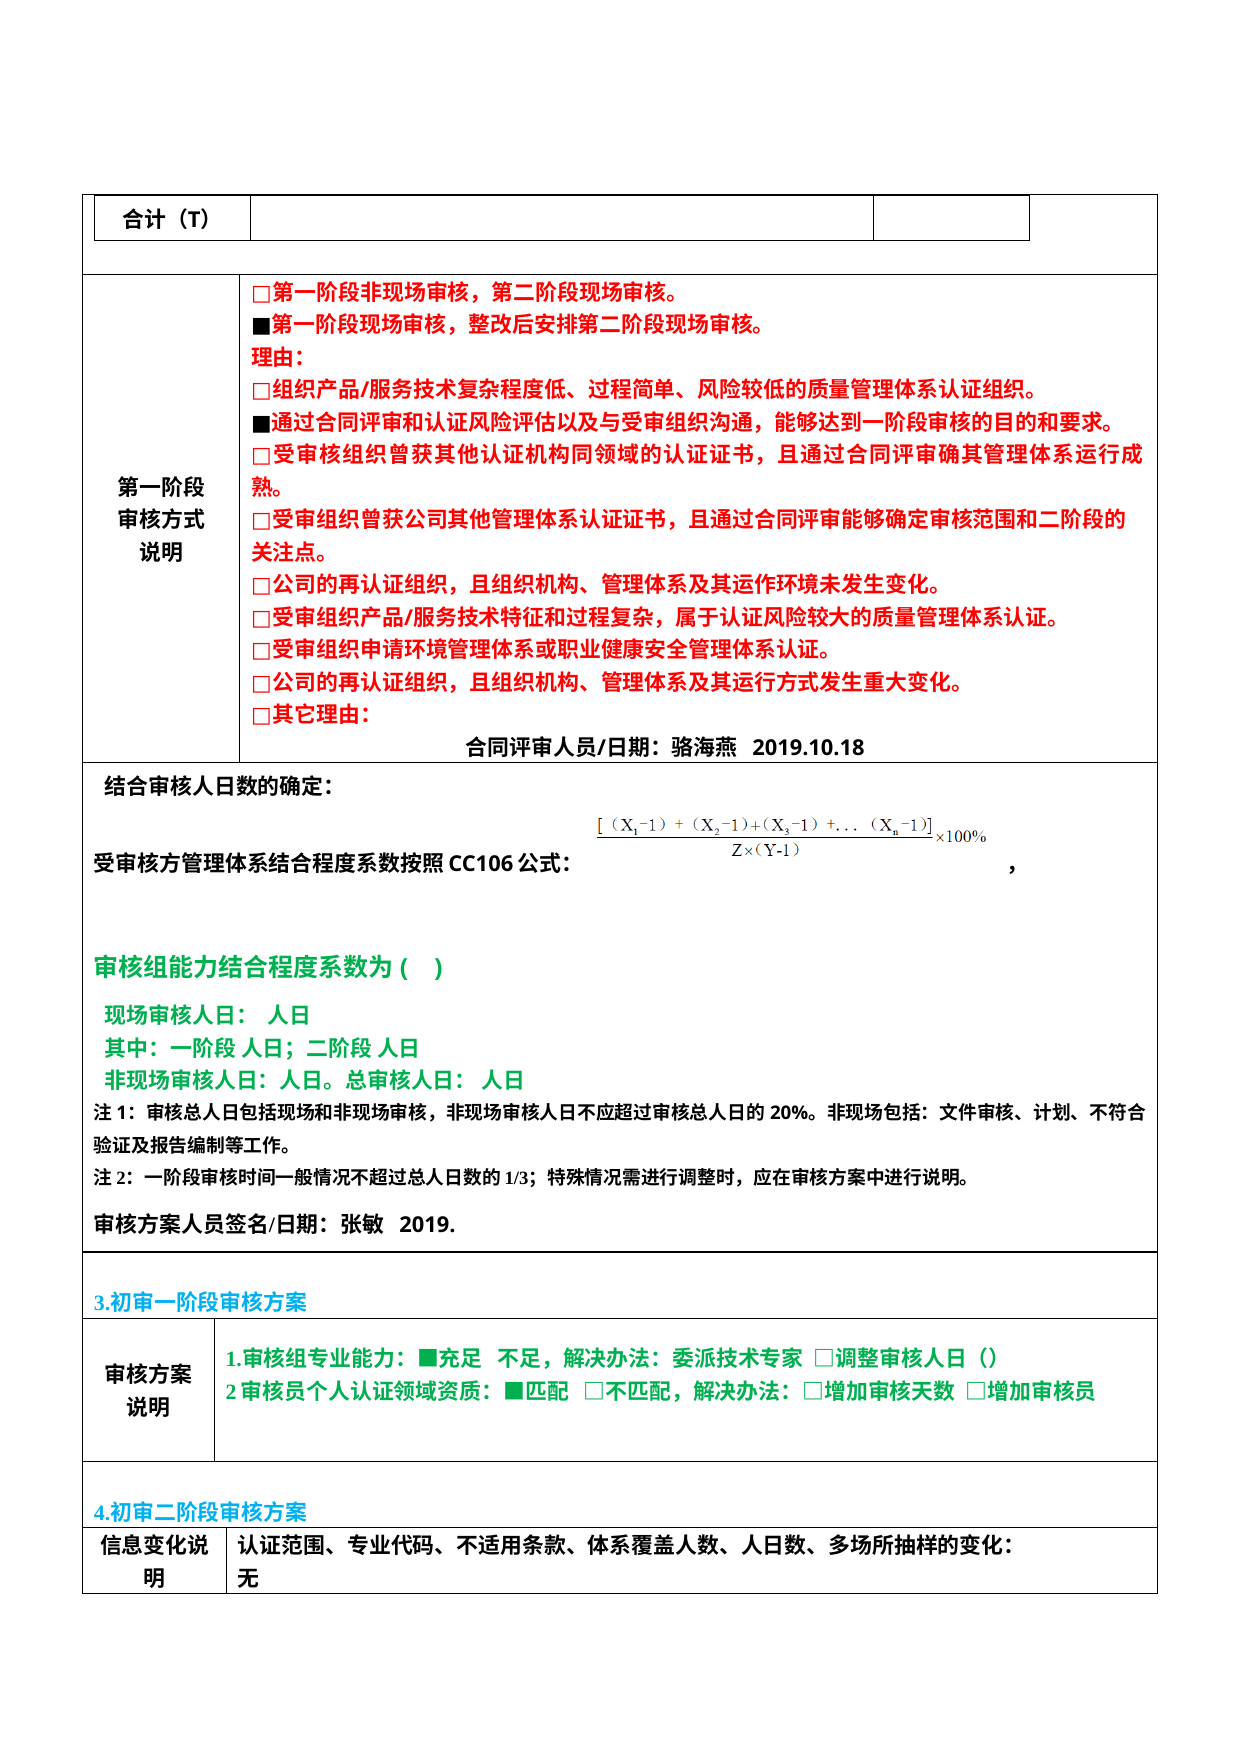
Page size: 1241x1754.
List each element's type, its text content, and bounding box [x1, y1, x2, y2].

picture [583, 802, 1007, 872]
table_cell 3.初审一阶段审核方案 [83, 1253, 1157, 1317]
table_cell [227, 1528, 1157, 1593]
table_cell 结合审核人日数的确定： 受审核方管理体系结合程度系数按照CC106公式：， 审核组能力结合程度系数为 ( ) 现场审核人日： 人日 其中：一阶段 人日；二阶段 人日 非现场审核人日：人日。总审核人日： 人日 注1：审核总人日包括现场和非现场审核，非现场审核人日不应超过审核总人日的20%。非现场包括：文件审核、计划、不符合验证及报告编制等工作。 注2：一阶段审核时间一般情况不超过总人日数的1/3；特殊情况需进行调整时，应在审核方案中进行说明。 审核方案人员签名/日期：张敏 2019. [83, 763, 1157, 1251]
table_cell 信息变化说明 [83, 1528, 226, 1593]
table_cell 1.审核组专业能力：■充足 不足，解决办法：委派技术专家 □调整审核人日（） 2审核员个人认证领域资质：■匹配 □不匹配，解决办法：□增加审核天数 □增加审核员 [215, 1319, 1157, 1461]
table_cell □第一阶段非现场审核，第二阶段现场审核。 ■第一阶段现场审核，整改后安排第二阶段现场审核。 理由： □组织产品/服务技术复杂程度低、过程简单、风险较低的质量管理体系认证组织。 ■通过合同评审和认证风险评估以及与受审组织沟通，能够达到一阶段审核的目的和要求。 □受审核组织曾获其他认证机构同领域的认证证书，且通过合同评审确其管理体系运行成熟。 □受审组织曾获公司其他管理体系认证证书，且通过合同评审能够确定审核范围和二阶段的 关注点。 □公司的再认证组织，且组织机构、管理体系及其运作环境未发生变化。 □受审组织产品/服务技术特征和过程复杂，属于认证风险较大的质量管理体系认证。 □受审组织申请环境管理体系或职业健康安全管理体系认证。 □公司的再认证组织，且组织机构、管理体系及其运行方式发生重大变化。 □其它理由： 合同评审人员/日期：骆海燕 2019.10.18 [240, 275, 1157, 762]
table_cell 第一阶段 审核方式 说明 [83, 275, 239, 762]
table_cell 审核方案 说明 [83, 1319, 214, 1461]
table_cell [83, 195, 1157, 273]
table_cell 4.初审二阶段审核方案 [83, 1462, 1157, 1527]
